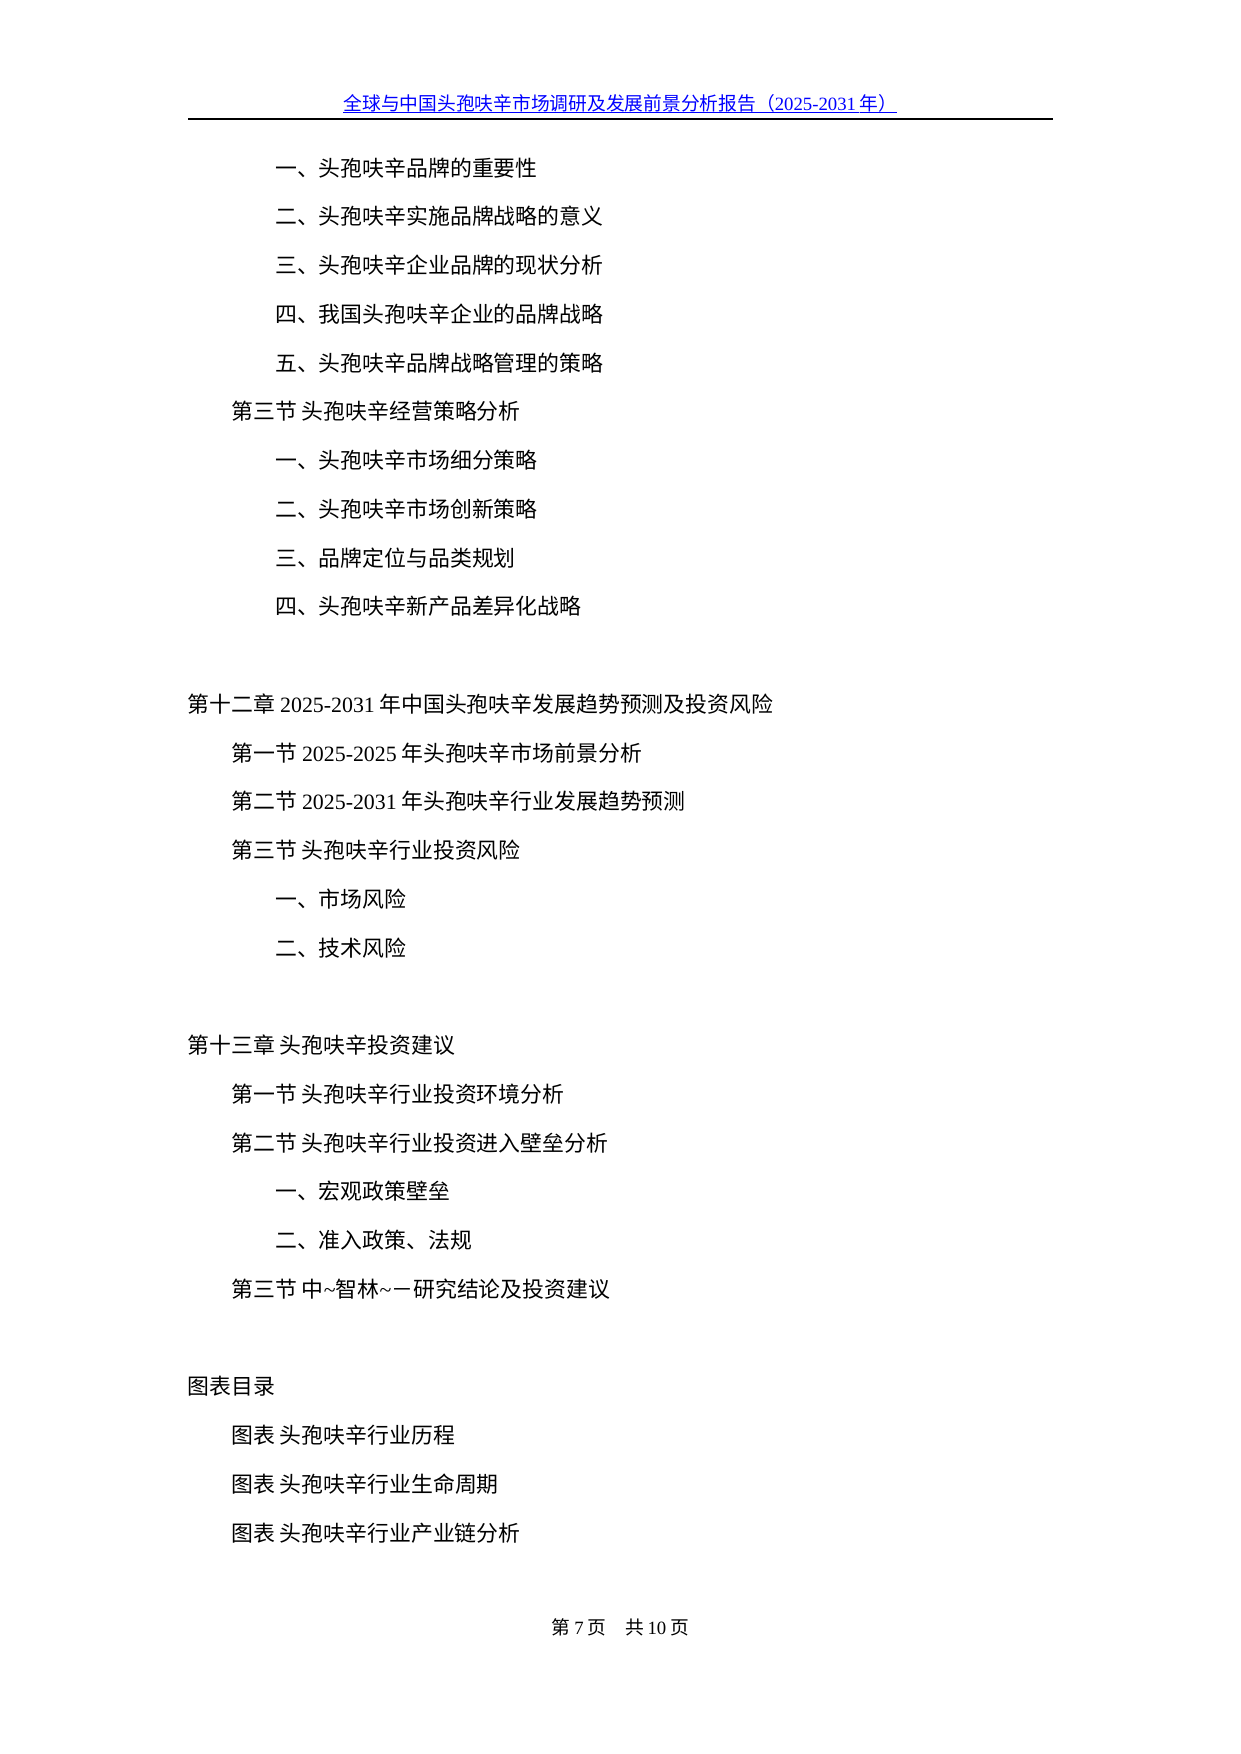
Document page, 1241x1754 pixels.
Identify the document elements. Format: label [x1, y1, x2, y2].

text [187, 150, 1053, 1548]
